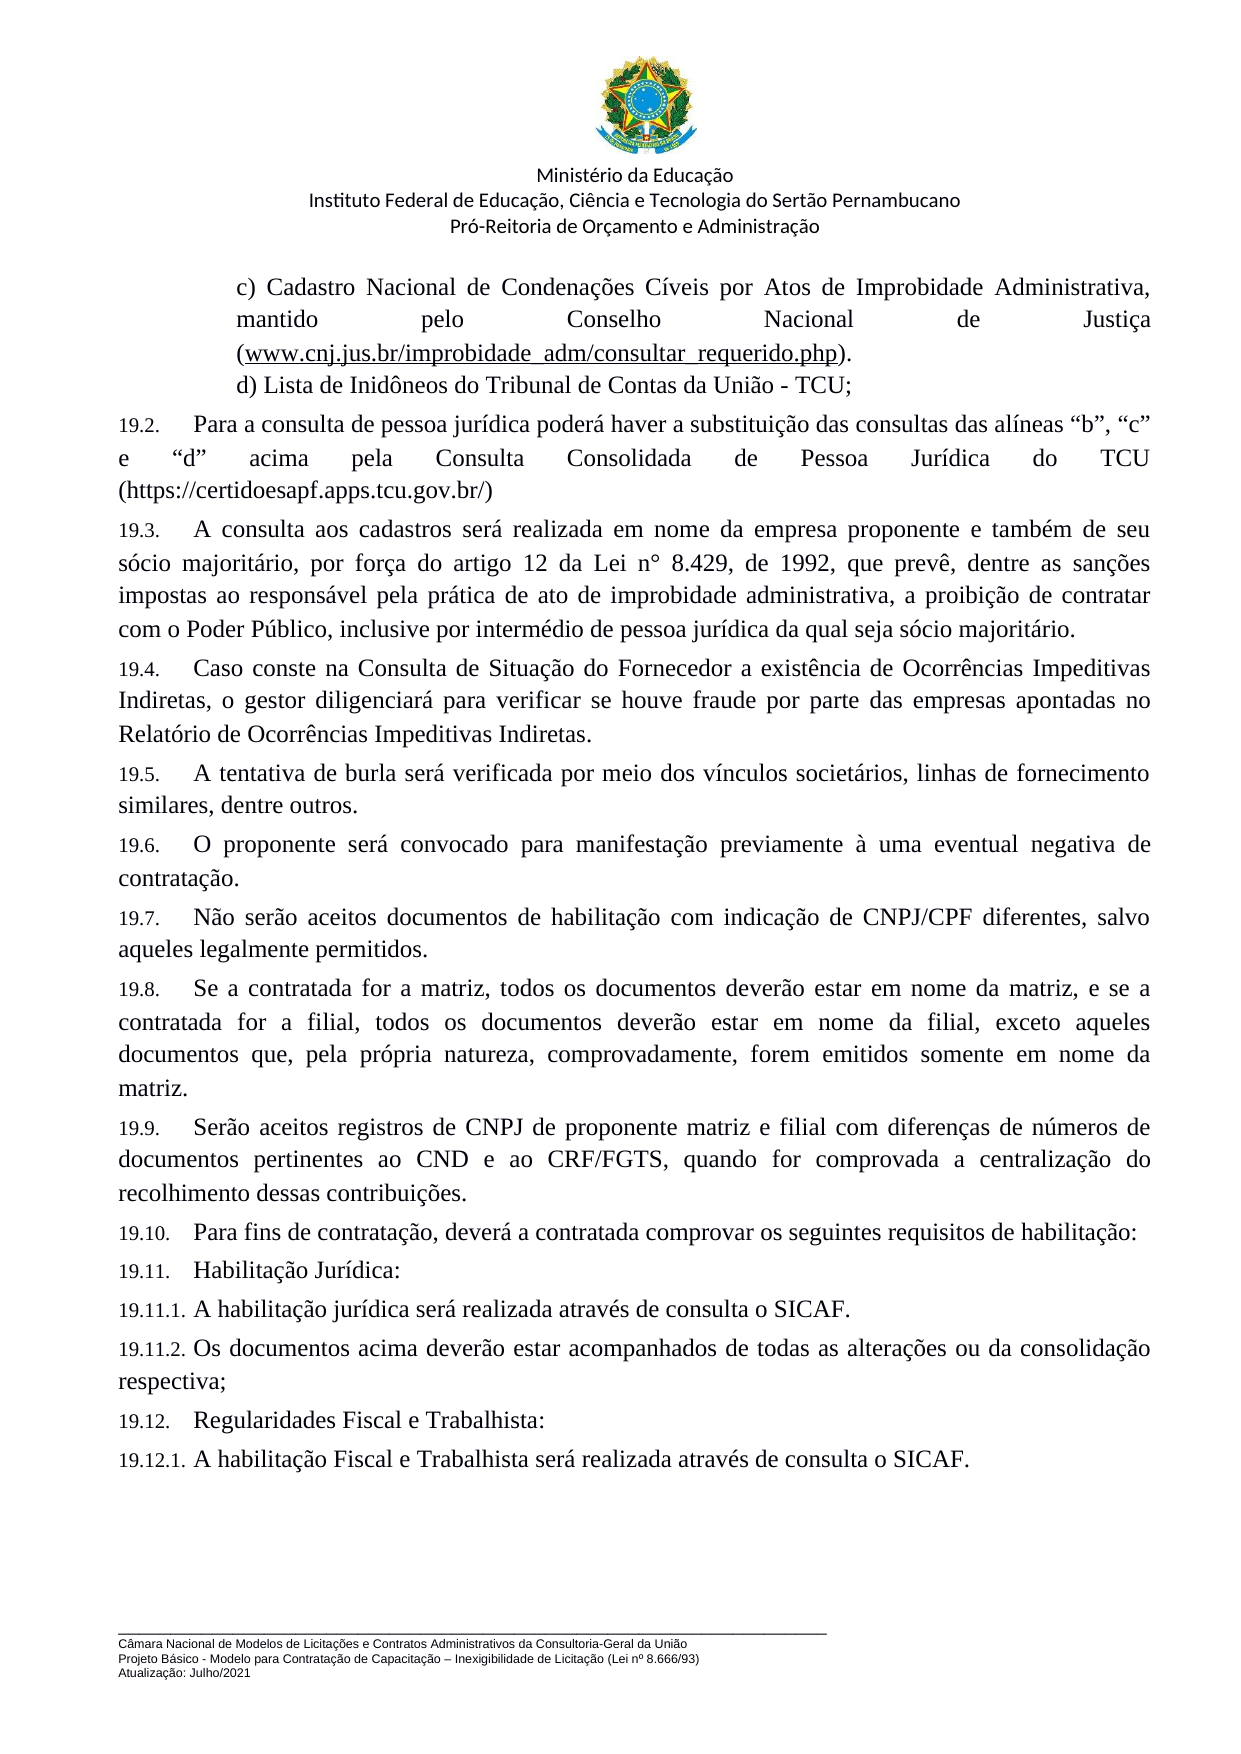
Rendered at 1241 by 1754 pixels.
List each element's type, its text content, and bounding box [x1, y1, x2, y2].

list A consulta aos cadastros será realizada em nome da empresa proponente e também de seu sócio majoritário, por força do artigo 12 da Lei n° 8.429, de 1992, que prevê, dentre as sanções impostas ao responsável pela prática de ato de improbidade administrativa, a proibição de contratar com o Poder Público, inclusive por intermédio de pessoa jurídica da qual seja sócio majoritário. [118, 514, 1152, 642]
list A tentativa de burla será verificada por meio dos vínculos societários, linhas de fornecimento similares, dentre outros. [118, 758, 1152, 819]
list Caso conste na Consulta de Situação do Fornecedor a existência de Ocorrências Impeditivas Indiretas, o gestor diligenciará para verificar se houve fraude por parte das empresas apontadas no Relatório de Ocorrências Impeditivas Indiretas. [118, 653, 1152, 747]
list O proponente será convocado para manifestação previamente à uma eventual negativa de contratação. [118, 829, 1152, 891]
list Para fins de contratação, deverá a contratada comprovar os seguintes requisitos de habilitação: [118, 1217, 1152, 1245]
picture [595, 56, 697, 154]
list A habilitação jurídica será realizada através de consulta o SICAF. [118, 1294, 1152, 1323]
list Se a contratada for a matriz, todos os documentos deverão estar em nome da matriz, e se a contratada for a filial, todos os documentos deverão estar em nome da filial, exceto aqueles documentos que, pela própria natureza, comprovadamente, forem emitidos somente em nome da matriz. [118, 973, 1152, 1101]
list Habilitação Jurídica: [118, 1256, 1152, 1284]
list Serão aceitos registros de CNPJ de proponente matriz e filial com diferenças de números de documentos pertinentes ao CND e ao CRF/FGTS, quando for comprovada a centralização do recolhimento dessas contribuições. [118, 1112, 1152, 1206]
list Regularidades Fiscal e Trabalhista: [118, 1405, 1152, 1434]
list Os documentos acima deverão estar acompanhados de todas as alterações ou da consolidação respectiva; [118, 1333, 1152, 1395]
list c) Cadastro Nacional de Condenações Cíveis por Atos de Improbidade Administrativa, mantido pelo Conselho Nacional de Justiça (www.cnj.jus.br/improbidade_adm/consultar_requerido.php). [236, 272, 1152, 366]
list A habilitação Fiscal e Trabalhista será realizada através de consulta o SICAF. [118, 1444, 1152, 1473]
list d) Lista de Inidôneos do Tribunal de Contas da União - TCU; [236, 371, 1152, 399]
list Para a consulta de pessoa jurídica poderá haver a substituição das consultas das alíneas “b”, “c” e “d” acima pela Consulta Consolidada de Pessoa Jurídica do TCU (https://certidoesapf.apps.tcu.gov.br/) [118, 409, 1152, 504]
list Não serão aceitos documentos de habilitação com indicação de CNPJ/CPF diferentes, salvo aqueles legalmente permitidos. [118, 902, 1152, 963]
